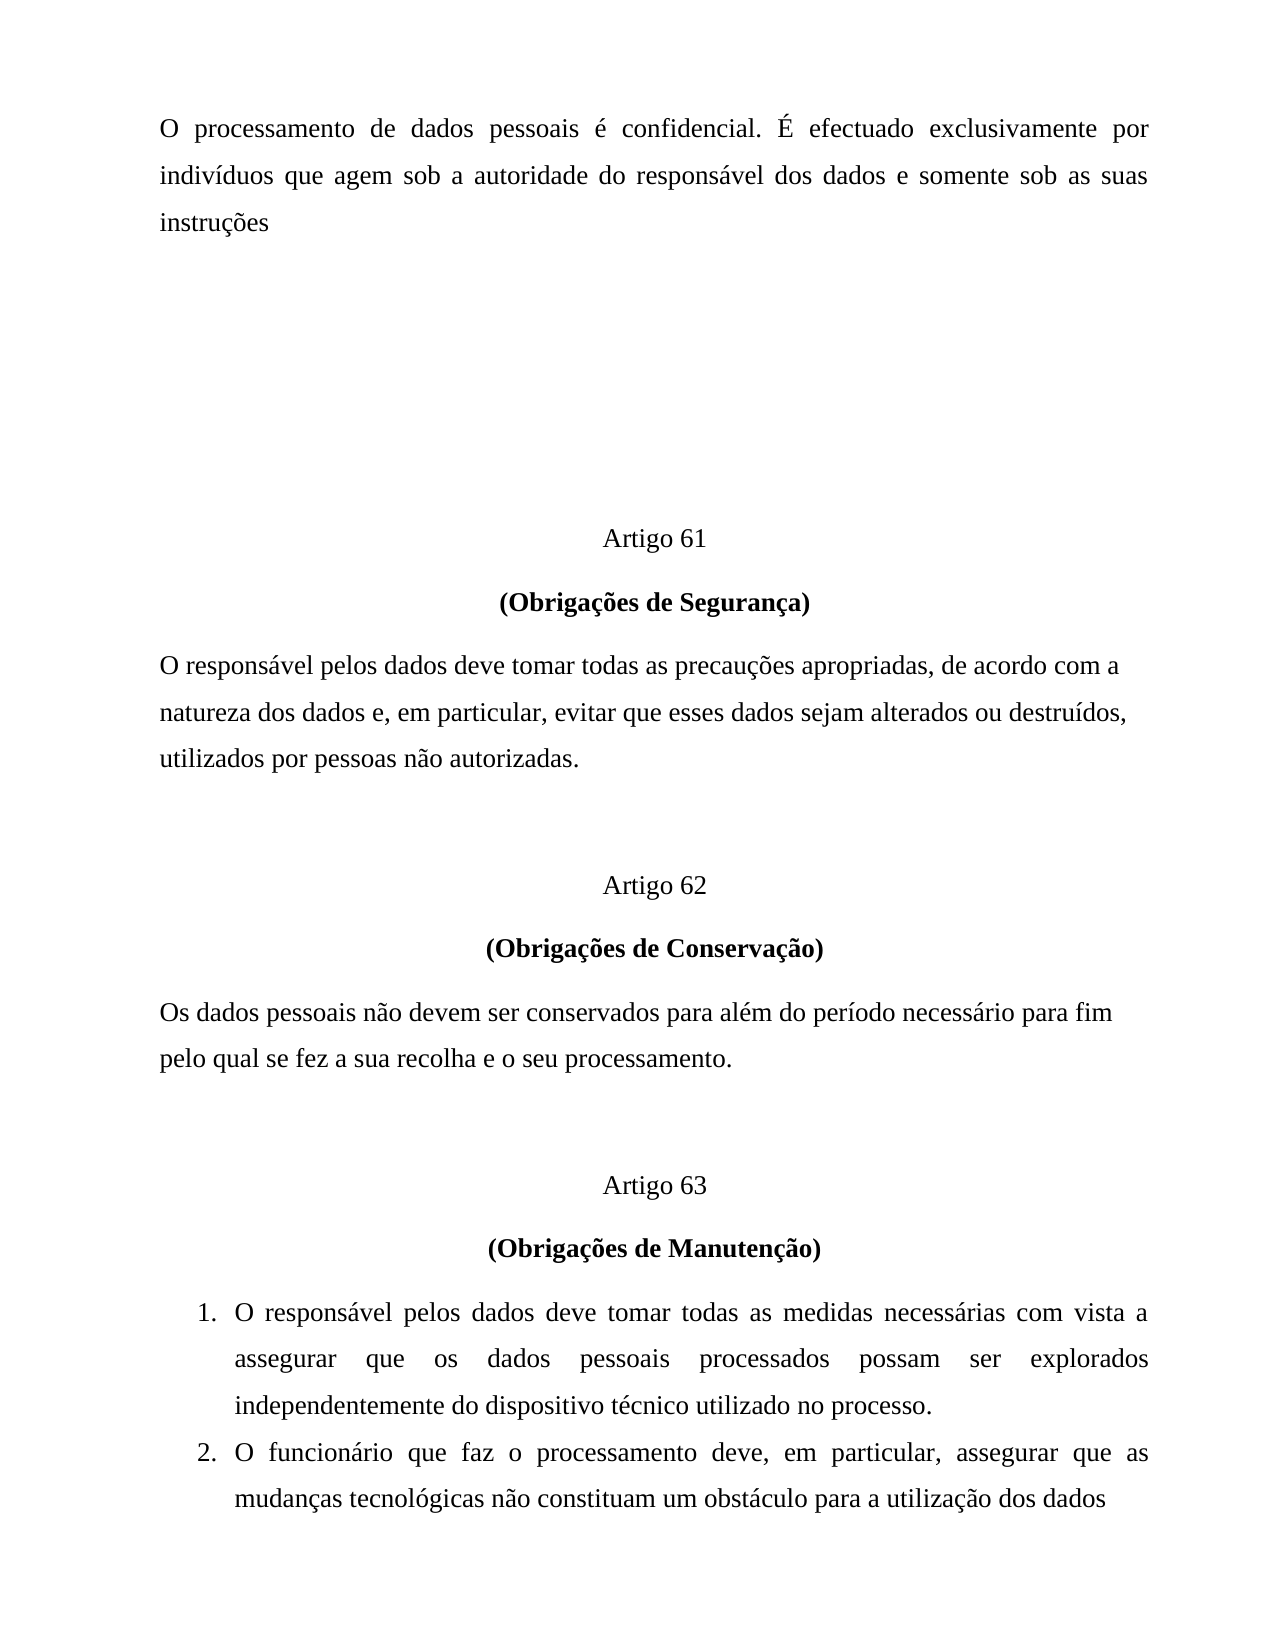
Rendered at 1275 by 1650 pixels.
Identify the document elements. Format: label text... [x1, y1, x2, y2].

text Artigo 63 [159, 1169, 1150, 1200]
text Artigo 62 [159, 869, 1150, 900]
text Artigo 61 [159, 522, 1150, 554]
list O funcionário que faz o processamento deve, em particular, assegurar que as mudanças tecnológicas não constituam um obstáculo para a utilização dos dados [197, 1436, 1150, 1514]
text Os dados pessoais não devem ser conservados para além do período necessário para fim pelo qual se fez a sua recolha e o seu processamento. [159, 996, 1150, 1074]
text (Obrigações de Conservação) [159, 932, 1150, 964]
text O processamento de dados pessoais é confidencial. É efectuado exclusivamente por indivíduos que agem sob a autoridade do responsável dos dados e somente sob as suas instruções [159, 112, 1150, 237]
text (Obrigações de Segurança) [159, 586, 1150, 617]
text O responsável pelos dados deve tomar todas as precauções apropriadas, de acordo com a natureza dos dados e, em particular, evitar que esses dados sejam alterados ou destruídos, utilizados por pessoas não autorizadas. [159, 649, 1150, 774]
list O responsável pelos dados deve tomar todas as medidas necessárias com vista a assegurar que os dados pessoais processados possam ser explorados independentemente do dispositivo técnico utilizado no processo. [197, 1296, 1150, 1420]
text (Obrigações de Manutenção) [159, 1232, 1150, 1264]
